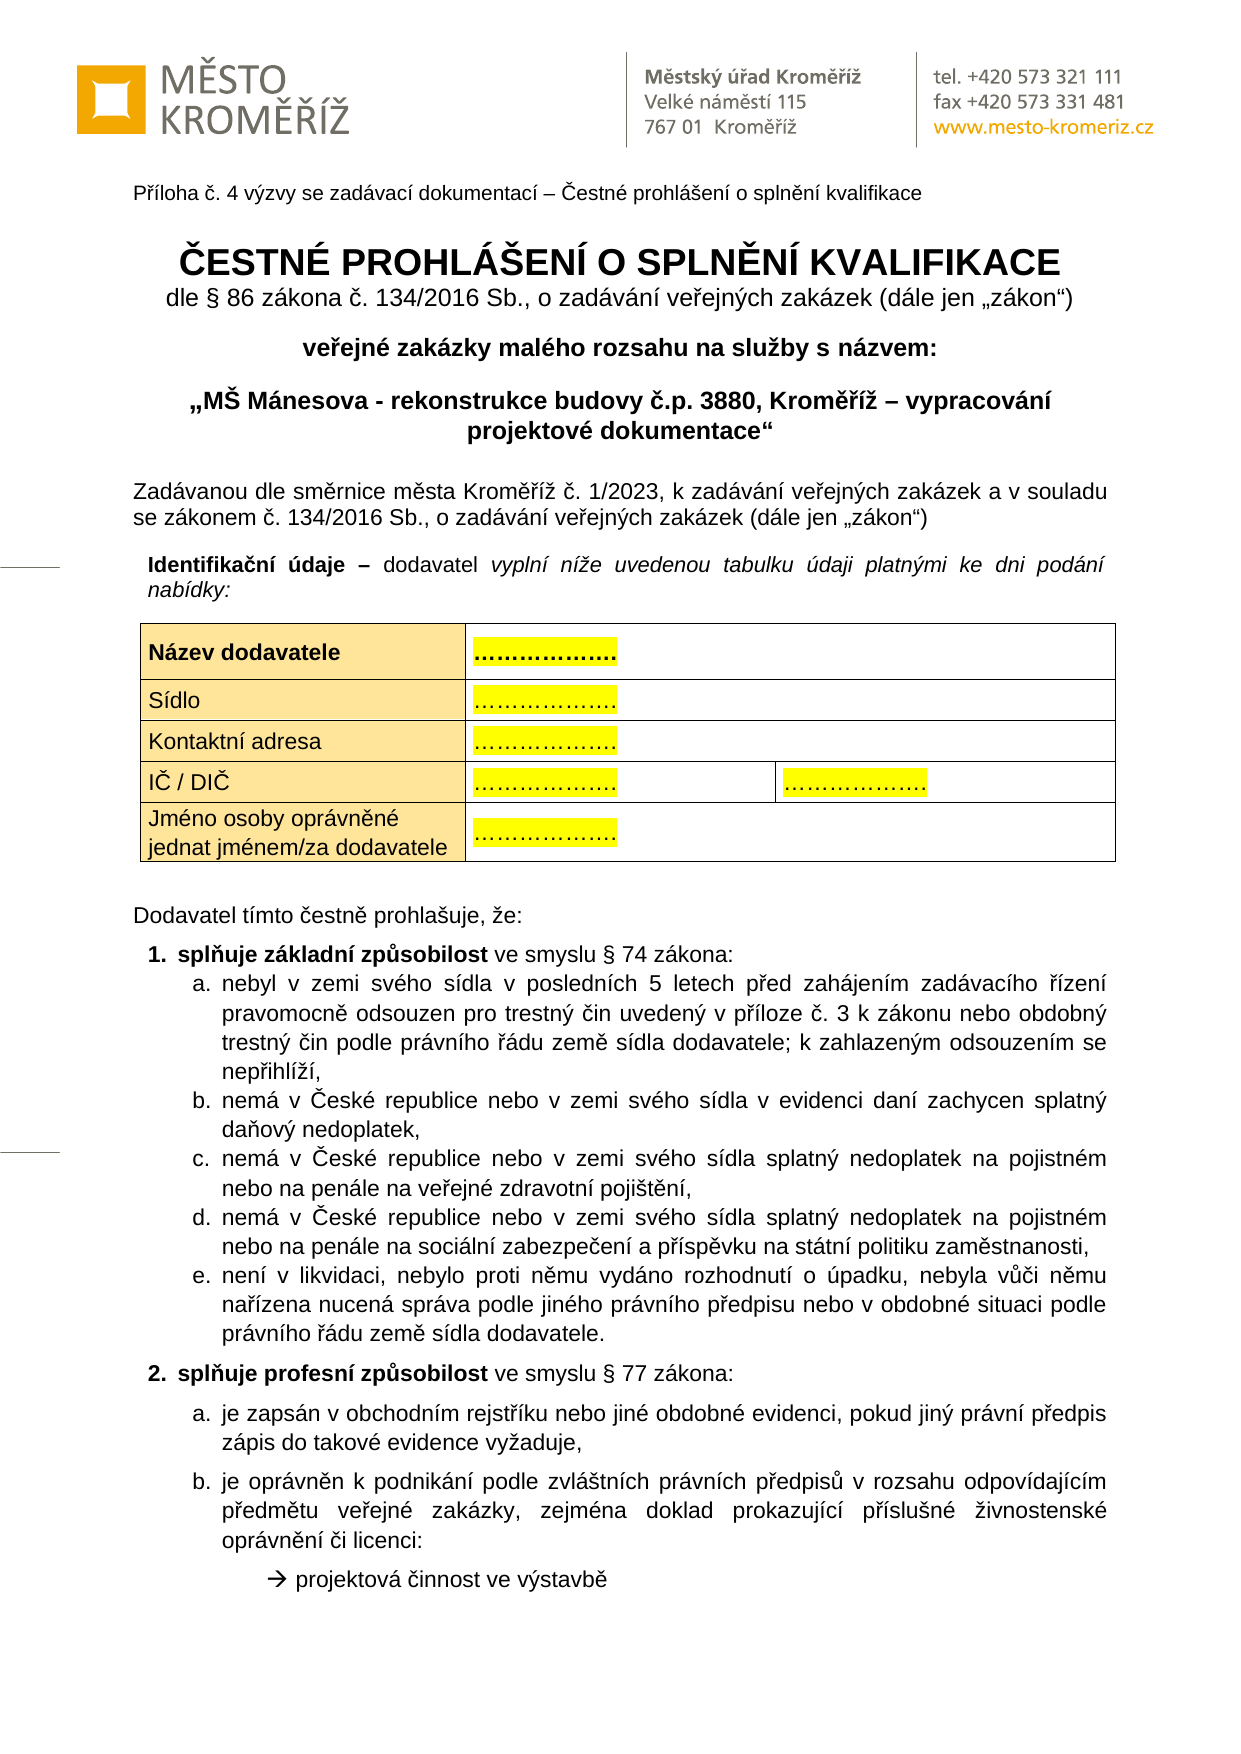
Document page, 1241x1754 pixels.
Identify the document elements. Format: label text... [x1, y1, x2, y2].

list nemá v České republice nebo v zemi svého sídla splatný nedoplatek na pojistném nebo na penále na sociální zabezpečení a příspěvku na státní politiku zaměstnanosti, [192, 1202, 1107, 1260]
table_cell Sídlo [141, 680, 465, 719]
text „MŠ Mánesova - rekonstrukce budovy č.p. 3880, Kroměříž – vypracování projektové dokumentace“ [133, 382, 1107, 444]
table_cell ………………. [466, 762, 775, 802]
table_cell ………………. [466, 721, 1115, 761]
table_cell ………………. [776, 762, 1115, 802]
text dle § 86 zákona č. 134/2016 Sb., o zadávání veřejných zakázek (dále jen „zákon“) [133, 283, 1107, 312]
list splňuje profesní způsobilost ve smyslu § 77 zákona: [148, 1358, 1107, 1387]
text veřejné zakázky malého rozsahu na služby s názvem: [133, 333, 1107, 361]
list projektová činnost ve výstavbě [266, 1564, 1107, 1593]
table_cell ………………. [466, 803, 1115, 861]
list nebyl v zemi svého sídla v posledních 5 letech před zahájením zadávacího řízení pravomocně odsouzen pro trestný čin uvedený v příloze č. 3 k zákonu nebo obdobný trestný čin podle právního řádu země sídla dodavatele; k zahlazeným odsouzením se nepřihlíží, [192, 968, 1107, 1085]
list není v likvidaci, nebylo proti němu vydáno rozhodnutí o úpadku, nebyla vůči němu nařízena nucená správa podle jiného právního předpisu nebo v obdobné situaci podle právního řádu země sídla dodavatele. [192, 1260, 1107, 1348]
list je oprávněn k podnikání podle zvláštních právních předpisů v rozsahu odpovídajícím předmětu veřejné zakázky, zejména doklad prokazující příslušné živnostenské oprávnění či licenci: [192, 1466, 1107, 1554]
list nemá v České republice nebo v zemi svého sídla splatný nedoplatek na pojistném nebo na penále na veřejné zdravotní pojištění, [192, 1143, 1107, 1202]
table_cell Jméno osoby oprávněné jednat jménem/za dodavatele [141, 803, 465, 861]
table_header Název dodavatele [141, 624, 465, 679]
text Příloha č. 4 výzvy se zadávací dokumentací – Čestné prohlášení o splnění kvalifikace [133, 177, 1107, 206]
text Zadávanou dle směrnice města Kroměříž č. 1/2023, k zadávání veřejných zakázek a v souladu se zákonem č. 134/2016 Sb., o zadávání veřejných zakázek (dále jen „zákon“) [133, 478, 1107, 531]
text Dodavatel tímto čestně prohlašuje, že: [133, 900, 1107, 929]
table_cell Kontaktní adresa [141, 721, 465, 761]
table_cell IČ / DIČ [141, 762, 465, 802]
list nemá v České republice nebo v zemi svého sídla v evidenci daní zachycen splatný daňový nedoplatek, [192, 1085, 1107, 1143]
text ČESTNÉ PROHLÁŠENÍ O SPLNĚNÍ KVALIFIKACE [133, 240, 1107, 283]
table_header ………………. [466, 624, 1115, 679]
list splňuje základní způsobilost ve smyslu § 74 zákona: [148, 939, 1107, 968]
text Identifikační údaje – dodavatel vyplní níže uvedenou tabulku údaji platnými ke dni podání nabídky: [148, 552, 1107, 602]
table_cell ………………. [466, 680, 1115, 719]
list je zapsán v obchodním rejstříku nebo jiné obdobné evidenci, pokud jiný právní předpis zápis do takové evidence vyžaduje, [192, 1398, 1107, 1456]
